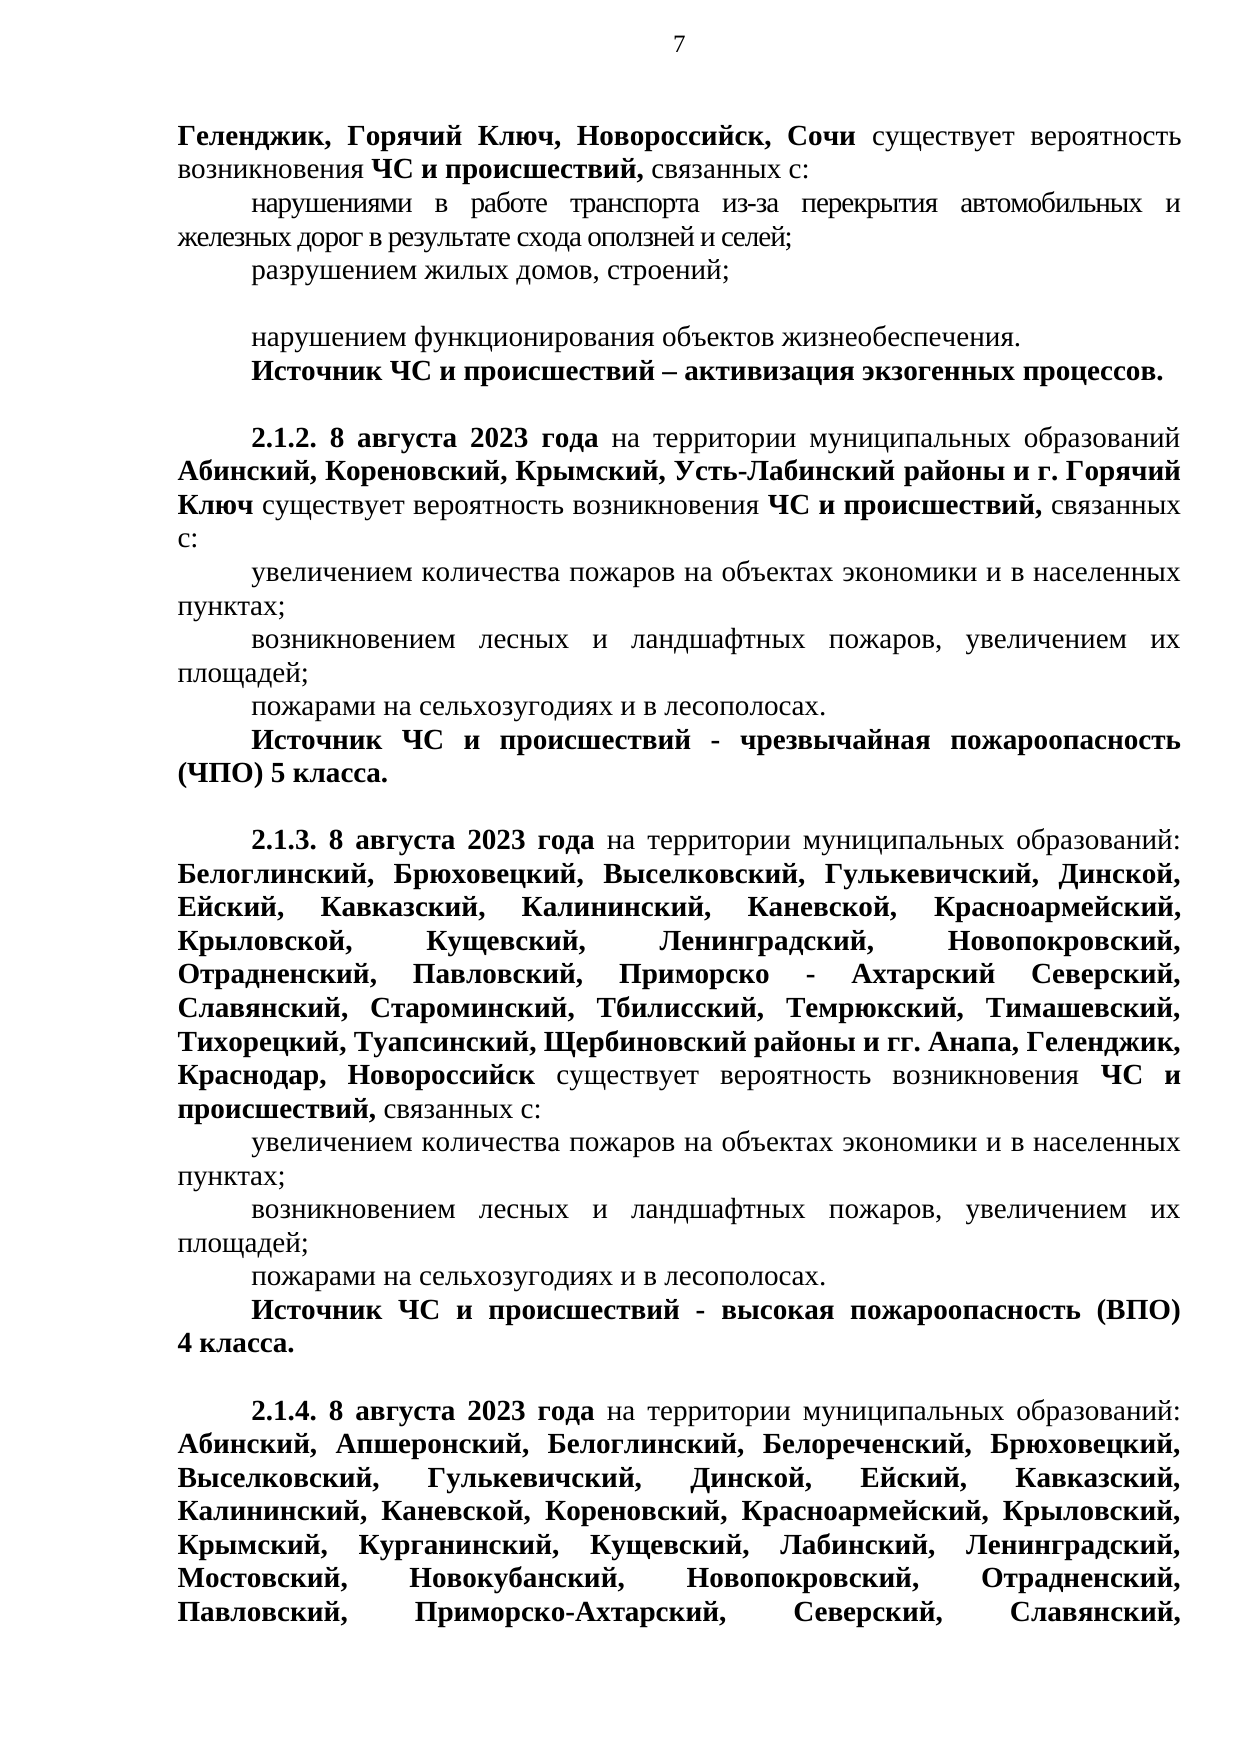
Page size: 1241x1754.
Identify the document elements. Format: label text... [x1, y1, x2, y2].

text Источник ЧС и происшествий - высокая пожароопасность (ВПО) 4 класса. [177, 1292, 1181, 1359]
text возникновением лесных и ландшафтных пожаров, увеличением их площадей; [177, 1191, 1181, 1258]
text возникновением лесных и ландшафтных пожаров, увеличением их площадей; [177, 621, 1181, 688]
text 2.1.2. 8 августа 2023 года на территории муниципальных образований Абинский, Кореновский, Крымский, Усть-Лабинский районы и г. Горячий Ключ существует вероятность возникновения ЧС и происшествий, связанных с: [177, 420, 1181, 554]
text Источник ЧС и происшествий – активизация экзогенных процессов. [177, 353, 1181, 386]
text пожарами на сельхозугодиях и в лесополосах. [177, 688, 1181, 722]
text увеличением количества пожаров на объектах экономики и в населенных пунктах; [177, 554, 1181, 621]
text Источник ЧС и происшествий - чрезвычайная пожароопасность (ЧПО) 5 класса. [177, 722, 1181, 789]
text пожарами на сельхозугодиях и в лесополосах. [177, 1258, 1181, 1292]
text нарушением функционирования объектов жизнеобеспечения. [177, 319, 1181, 353]
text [177, 1393, 1181, 1627]
text нарушениями в работе транспорта из-за перекрытия автомобильных и железных дорог в результате схода оползней и селей; [177, 185, 1181, 252]
text 2.1.3. 8 августа 2023 года на территории муниципальных образований: Белоглинский, Брюховецкий, Выселковский, Гулькевичский, Динской, Ейский, Кавказский, Калининский, Каневской, Красноармейский, Крыловской, Кущевский, Ленинградский, Новопокровский, Отрадненский, Павловский, Приморско - Ахтарский Северский, Славянский, Староминский, Тбилисский, Темрюкский, Тимашевский, Тихорецкий, Туапсинский, Щербиновский районы и гг. Анапа, Геленджик, Краснодар, Новороссийск существует вероятность возникновения ЧС и происшествий, связанных с: [177, 822, 1181, 1124]
text увеличением количества пожаров на объектах экономики и в населенных пунктах; [177, 1124, 1181, 1191]
text разрушением жилых домов, строений; [177, 252, 1181, 286]
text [177, 118, 1181, 185]
